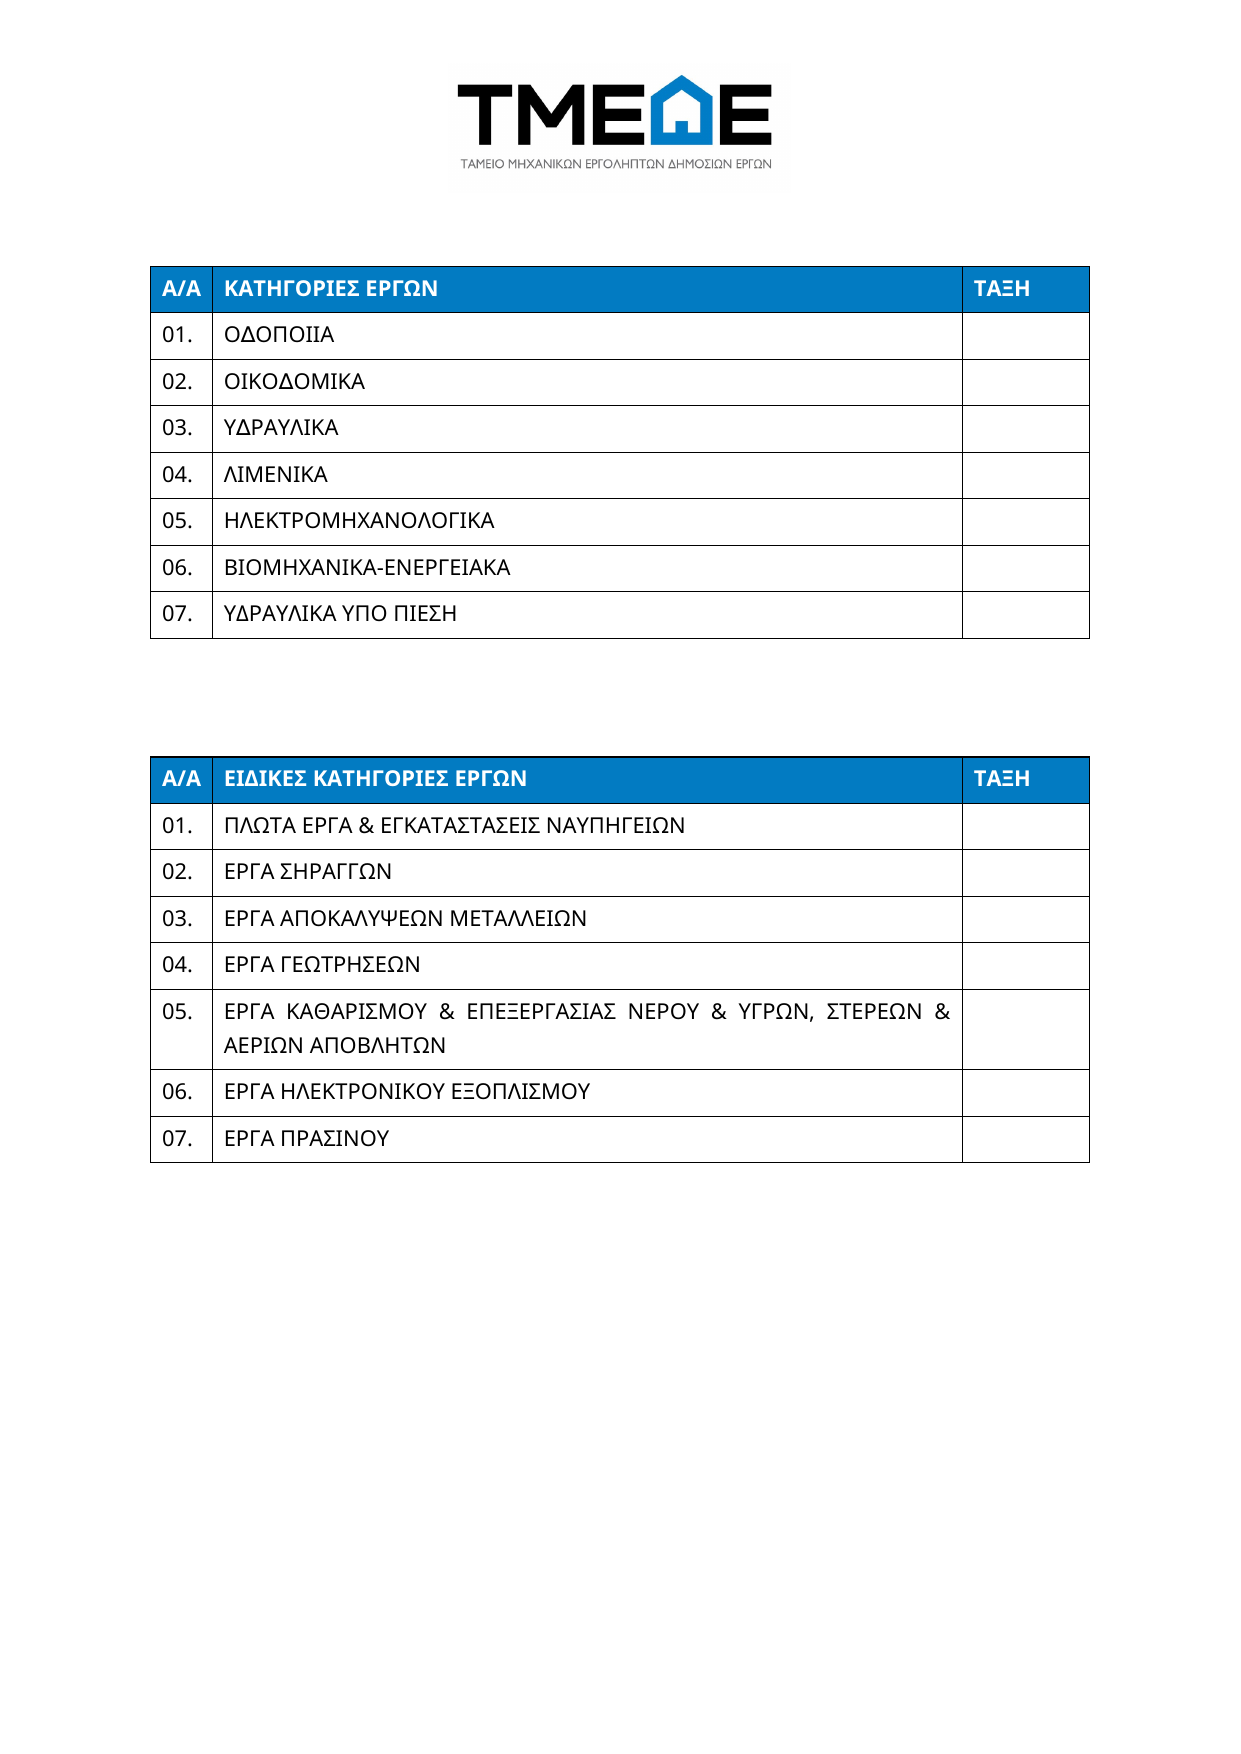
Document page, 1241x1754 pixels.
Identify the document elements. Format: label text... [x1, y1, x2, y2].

table_cell [963, 943, 1089, 989]
table_header Α/Α [151, 267, 212, 312]
table_cell 03. [151, 897, 212, 942]
table_cell [963, 1070, 1089, 1116]
table_cell Υ∆ΡΑΥΛΙΚΑ [213, 406, 962, 452]
table_cell 07. [151, 592, 212, 637]
table_cell 03. [151, 406, 212, 452]
table_cell 01. [151, 804, 212, 849]
table_cell [963, 406, 1089, 452]
table_cell [963, 850, 1089, 896]
table_cell 06. [151, 1070, 212, 1116]
table_cell [963, 546, 1089, 591]
table_header ΚΑΤΗΓΟΡΙΕΣ ΕΡΓΩΝ [213, 267, 962, 312]
table_cell 05. [151, 990, 212, 1069]
table_cell ΕΡΓΑ ΗΛΕΚΤΡΟΝΙΚΟΥ ΕΞΟΠΛΙΣΜΟΥ [213, 1070, 962, 1116]
table_cell [963, 990, 1089, 1069]
table_cell ΥΔΡΑΥΛΙΚΑ ΥΠΟ ΠΙΕΣΗ [213, 592, 962, 637]
table_cell 02. [151, 850, 212, 896]
table_cell ΗΛΕΚΤΡΟΜΗΧΑΝΟΛΟΓΙΚΑ [213, 499, 962, 544]
table_cell [963, 313, 1089, 359]
table_cell 02. [151, 360, 212, 405]
table_cell ΕΡΓΑ ΑΠΟΚΑΛΥΨΕΩΝ ΜΕΤΑΛΛΕΙΩΝ [213, 897, 962, 942]
table_cell 04. [151, 943, 212, 989]
table_cell ΠΛΩΤΑ ΕΡΓΑ & ΕΓΚΑΤΑΣΤΑΣΕΙΣ ΝΑΥΠΗΓΕΙΩΝ [213, 804, 962, 849]
table_cell [963, 453, 1089, 498]
table_cell Ο∆ΟΠΟΙΙΑ [213, 313, 962, 359]
table_cell 01. [151, 313, 212, 359]
table_header Α/Α [151, 758, 212, 803]
table_cell 04. [151, 453, 212, 498]
picture [447, 63, 792, 193]
table_cell [963, 1117, 1089, 1162]
table_cell [963, 360, 1089, 405]
table_cell ΕΡΓΑ ΓΕΩΤΡΗΣΕΩΝ [213, 943, 962, 989]
table_cell 06. [151, 546, 212, 591]
table_cell 07. [151, 1117, 212, 1162]
table_cell [963, 804, 1089, 849]
table_cell [963, 499, 1089, 544]
table_cell ΒΙΟΜΗΧΑΝΙΚΑ-ΕΝΕΡΓΕΙΑΚΑ [213, 546, 962, 591]
table_cell ΟΙΚΟ∆ΟΜΙΚΑ [213, 360, 962, 405]
table_cell ΕΡΓΑ ΠΡΑΣΙΝΟΥ [213, 1117, 962, 1162]
table_header ΕΙΔΙΚΕΣ ΚΑΤΗΓΟΡΙΕΣ ΕΡΓΩΝ [213, 758, 962, 803]
table_cell [963, 592, 1089, 637]
table_cell ΕΡΓΑ ΚΑΘΑΡΙΣΜΟΥ & ΕΠΕΞΕΡΓΑΣΙΑΣ ΝΕΡΟΥ & ΥΓΡΩΝ, ΣΤΕΡΕΩΝ & ΑΕΡΙΩΝ ΑΠΟΒΛΗΤΩΝ [213, 990, 962, 1069]
table_cell 05. [151, 499, 212, 544]
table_header ΤΑΞΗ [963, 267, 1089, 312]
table_cell [963, 897, 1089, 942]
table_header ΤΑΞΗ [963, 758, 1089, 803]
table_cell ΛΙΜΕΝΙΚΑ [213, 453, 962, 498]
table_cell ΕΡΓΑ ΣΗΡΑΓΓΩΝ [213, 850, 962, 896]
